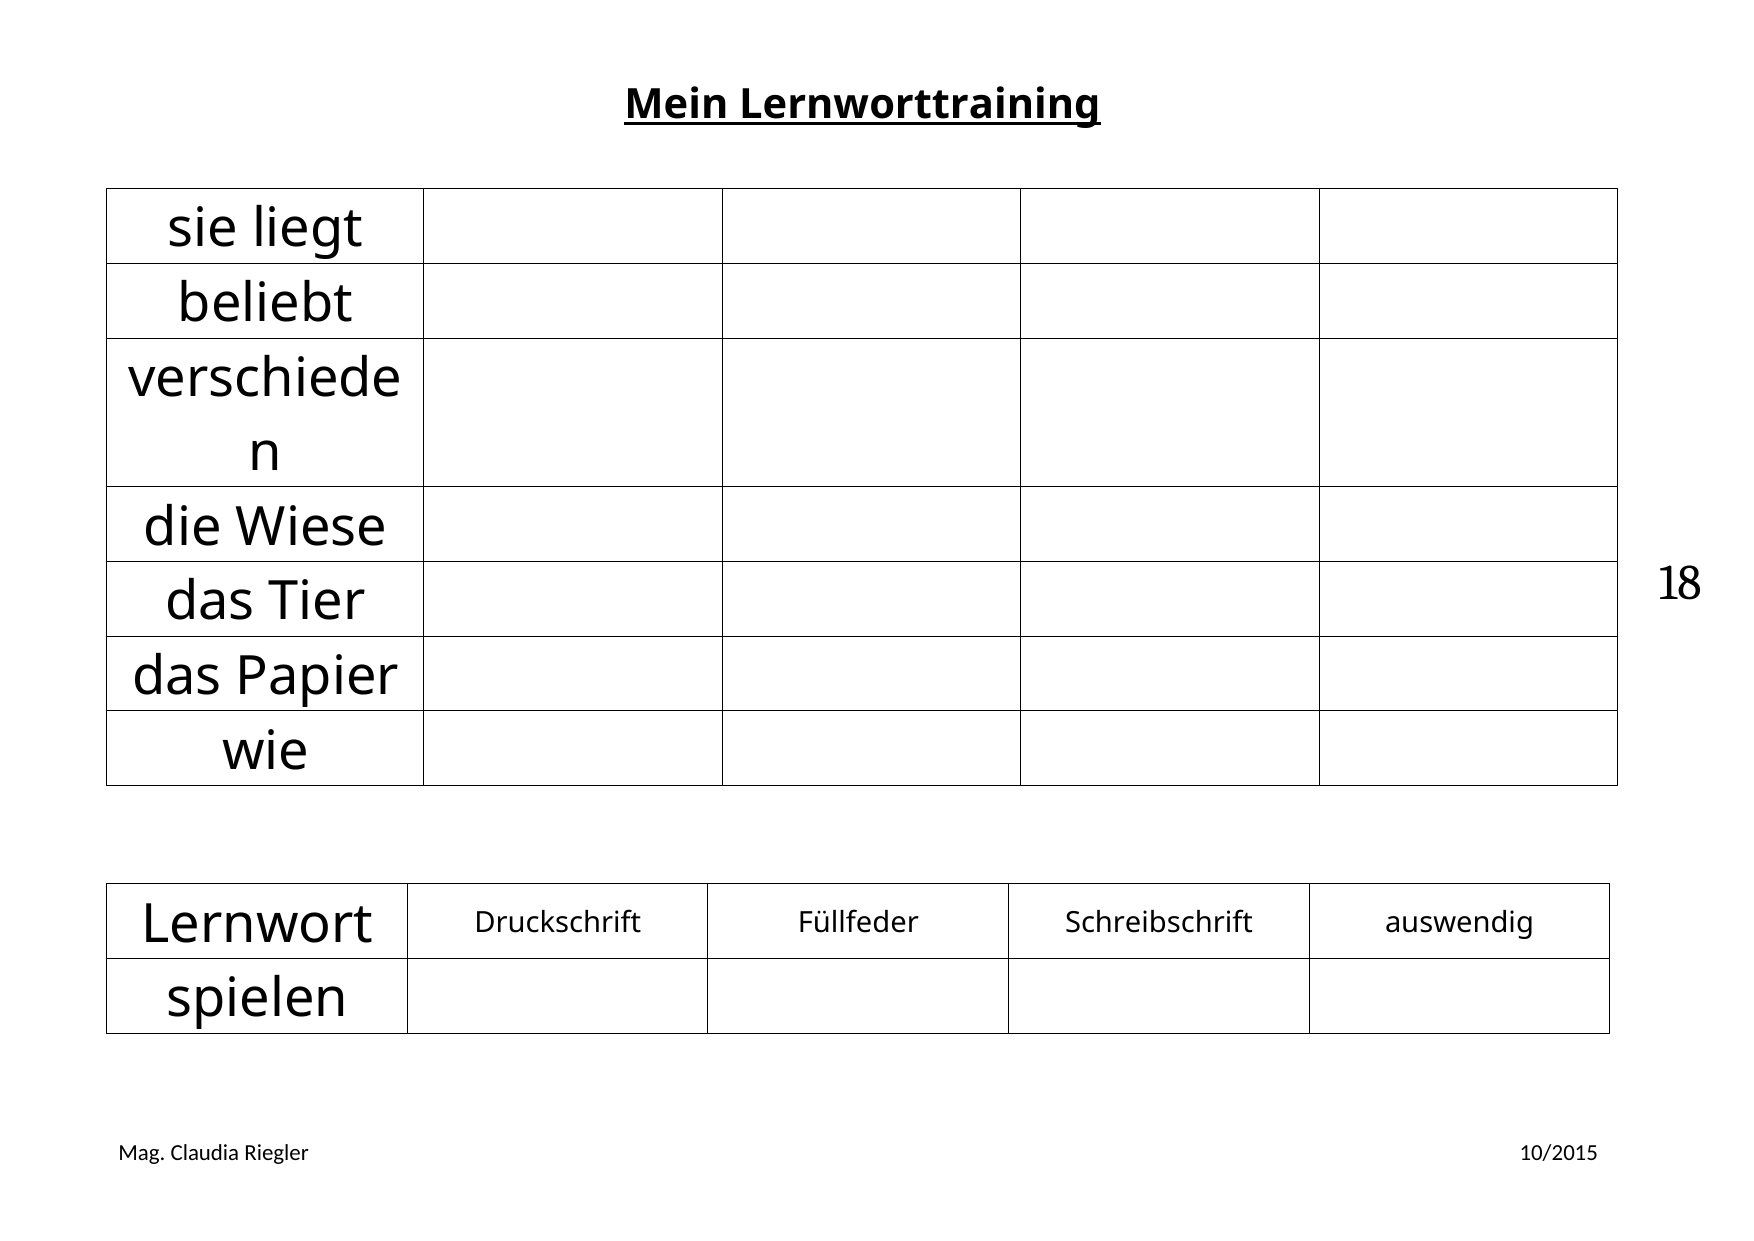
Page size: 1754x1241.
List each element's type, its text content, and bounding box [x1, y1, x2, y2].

table_cell das Tier [107, 562, 423, 636]
table_cell [408, 959, 707, 1033]
table_cell [723, 189, 1020, 263]
table_cell wie [107, 711, 423, 785]
table_cell [723, 487, 1020, 561]
table_cell [1021, 487, 1319, 561]
table_cell [1021, 189, 1319, 263]
table_header Lernwort [107, 884, 407, 958]
table_cell die Wiese [107, 487, 423, 561]
table_cell [1021, 562, 1319, 636]
table_cell [1320, 264, 1617, 337]
table_cell [723, 637, 1020, 710]
table_cell [1009, 959, 1309, 1033]
table_cell [424, 339, 722, 486]
table_cell [1320, 487, 1617, 561]
table_cell [424, 487, 722, 561]
table_cell [723, 339, 1020, 486]
table_cell [424, 637, 722, 710]
table_cell [708, 959, 1008, 1033]
table_cell spielen [107, 959, 407, 1033]
table_cell [1021, 711, 1319, 785]
table_cell [424, 711, 722, 785]
table_cell [1320, 562, 1617, 636]
table_cell [723, 711, 1020, 785]
table_cell [1320, 711, 1617, 785]
table_cell [1021, 264, 1319, 337]
table_cell das Papier [107, 637, 423, 710]
table_cell [1320, 189, 1617, 263]
table_cell [1021, 339, 1319, 486]
table_header Druckschrift [408, 884, 707, 958]
table_cell [1310, 959, 1609, 1033]
table_cell [1320, 339, 1617, 486]
table_cell [1320, 637, 1617, 710]
table_cell verschieden [107, 339, 423, 486]
table_cell [424, 189, 722, 263]
table_cell beliebt [107, 264, 423, 337]
table_cell [424, 562, 722, 636]
table_header auswendig [1310, 884, 1609, 958]
table_cell sie liegt [107, 189, 423, 263]
table_cell [1021, 637, 1319, 710]
table_header Schreibschrift [1009, 884, 1309, 958]
table_cell [723, 264, 1020, 337]
table_header Füllfeder [708, 884, 1008, 958]
table_cell [424, 264, 722, 337]
table_cell [723, 562, 1020, 636]
